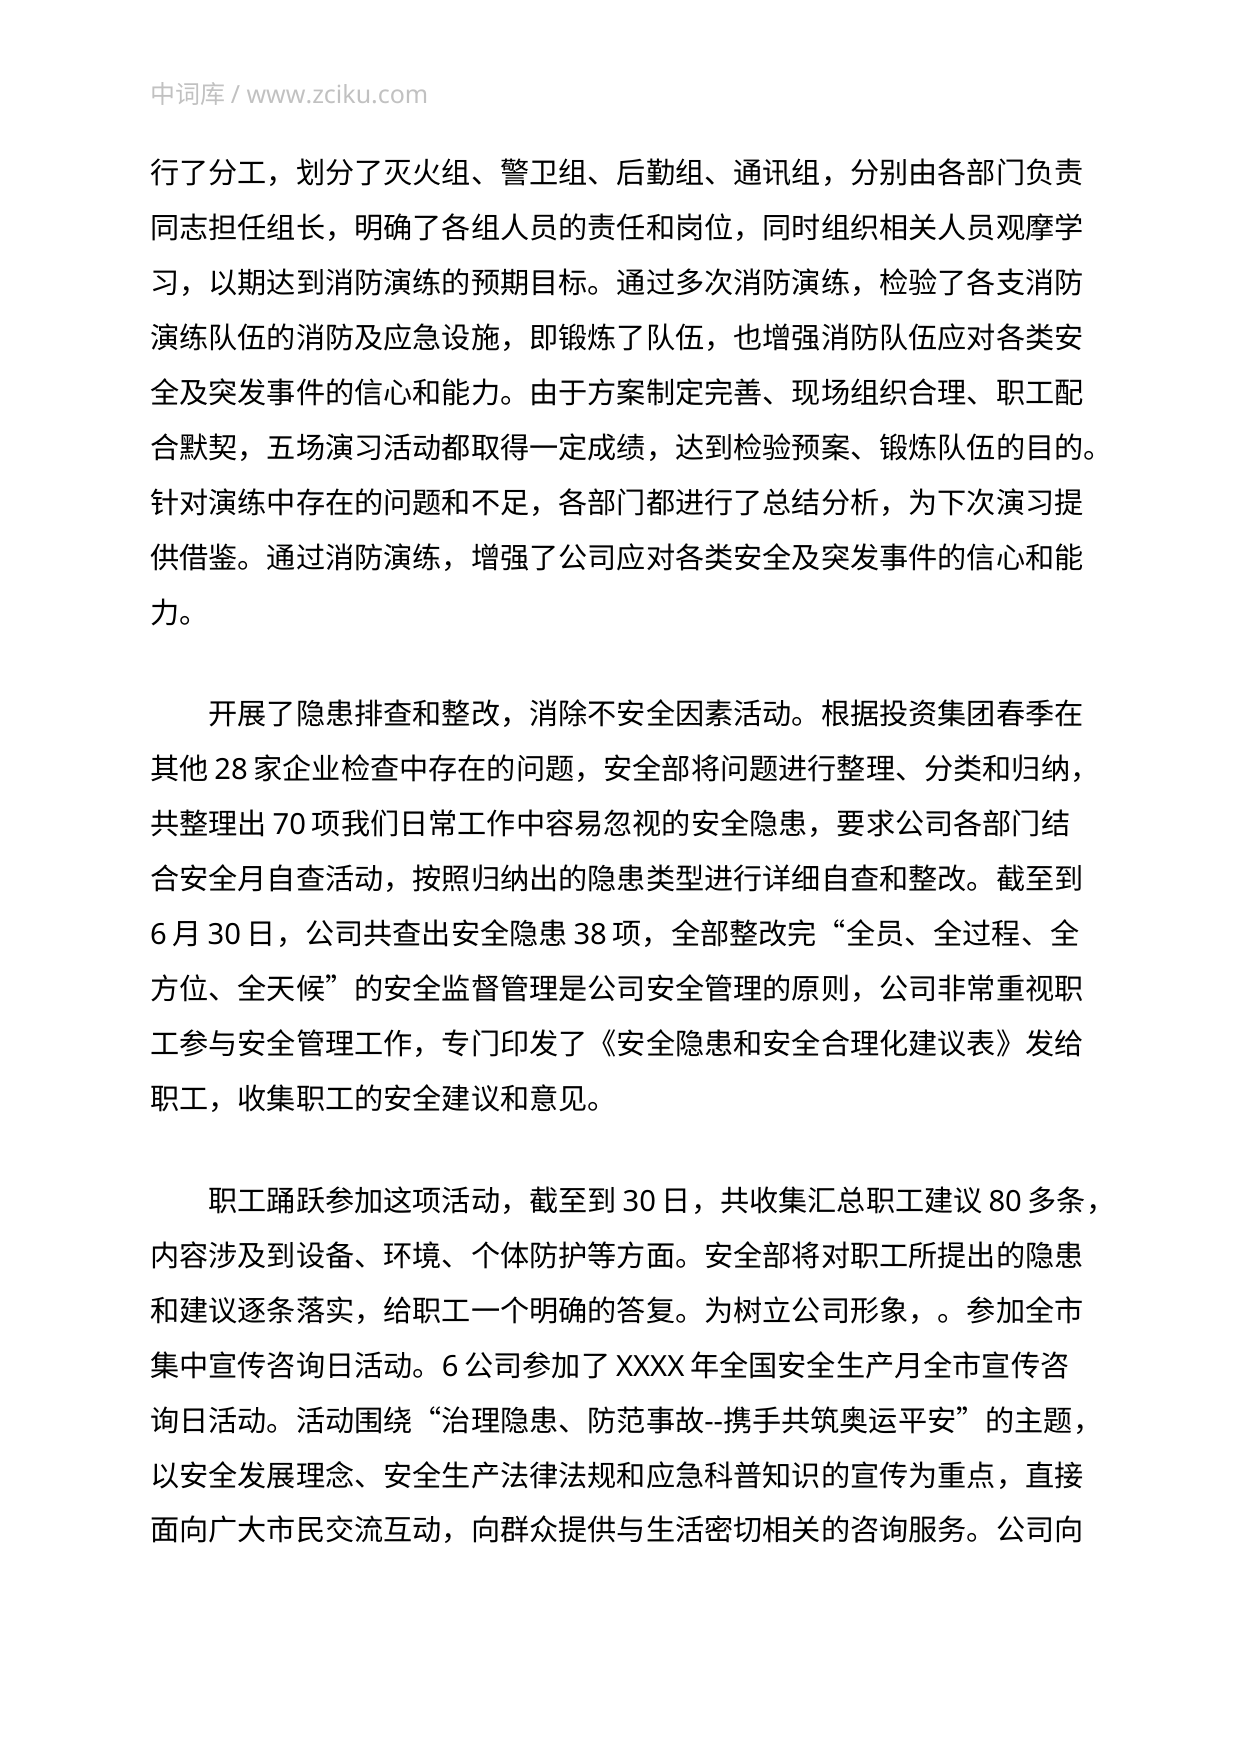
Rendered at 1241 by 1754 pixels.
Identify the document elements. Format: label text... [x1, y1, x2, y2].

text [150, 150, 1090, 631]
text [150, 1177, 1090, 1549]
text 开展了隐患排查和整改，消除不安全因素活动。根据投资集团春季在其他28家企业检查中存在的问题，安全部将问题进行整理、分类和归纳，共整理出70项我们日常工作中容易忽视的安全隐患，要求公司各部门结合安全月自查活动，按照归纳出的隐患类型进行详细自查和整改。截至到6月30日，公司共查出安全隐患38项，全部整改完“全员、全过程、全方位、全天候”的安全监督管理是公司安全管理的原则，公司非常重视职工参与安全管理工作，专门印发了《安全隐患和安全合理化建议表》发给职工，收集职工的安全建议和意见。 [150, 691, 1090, 1118]
